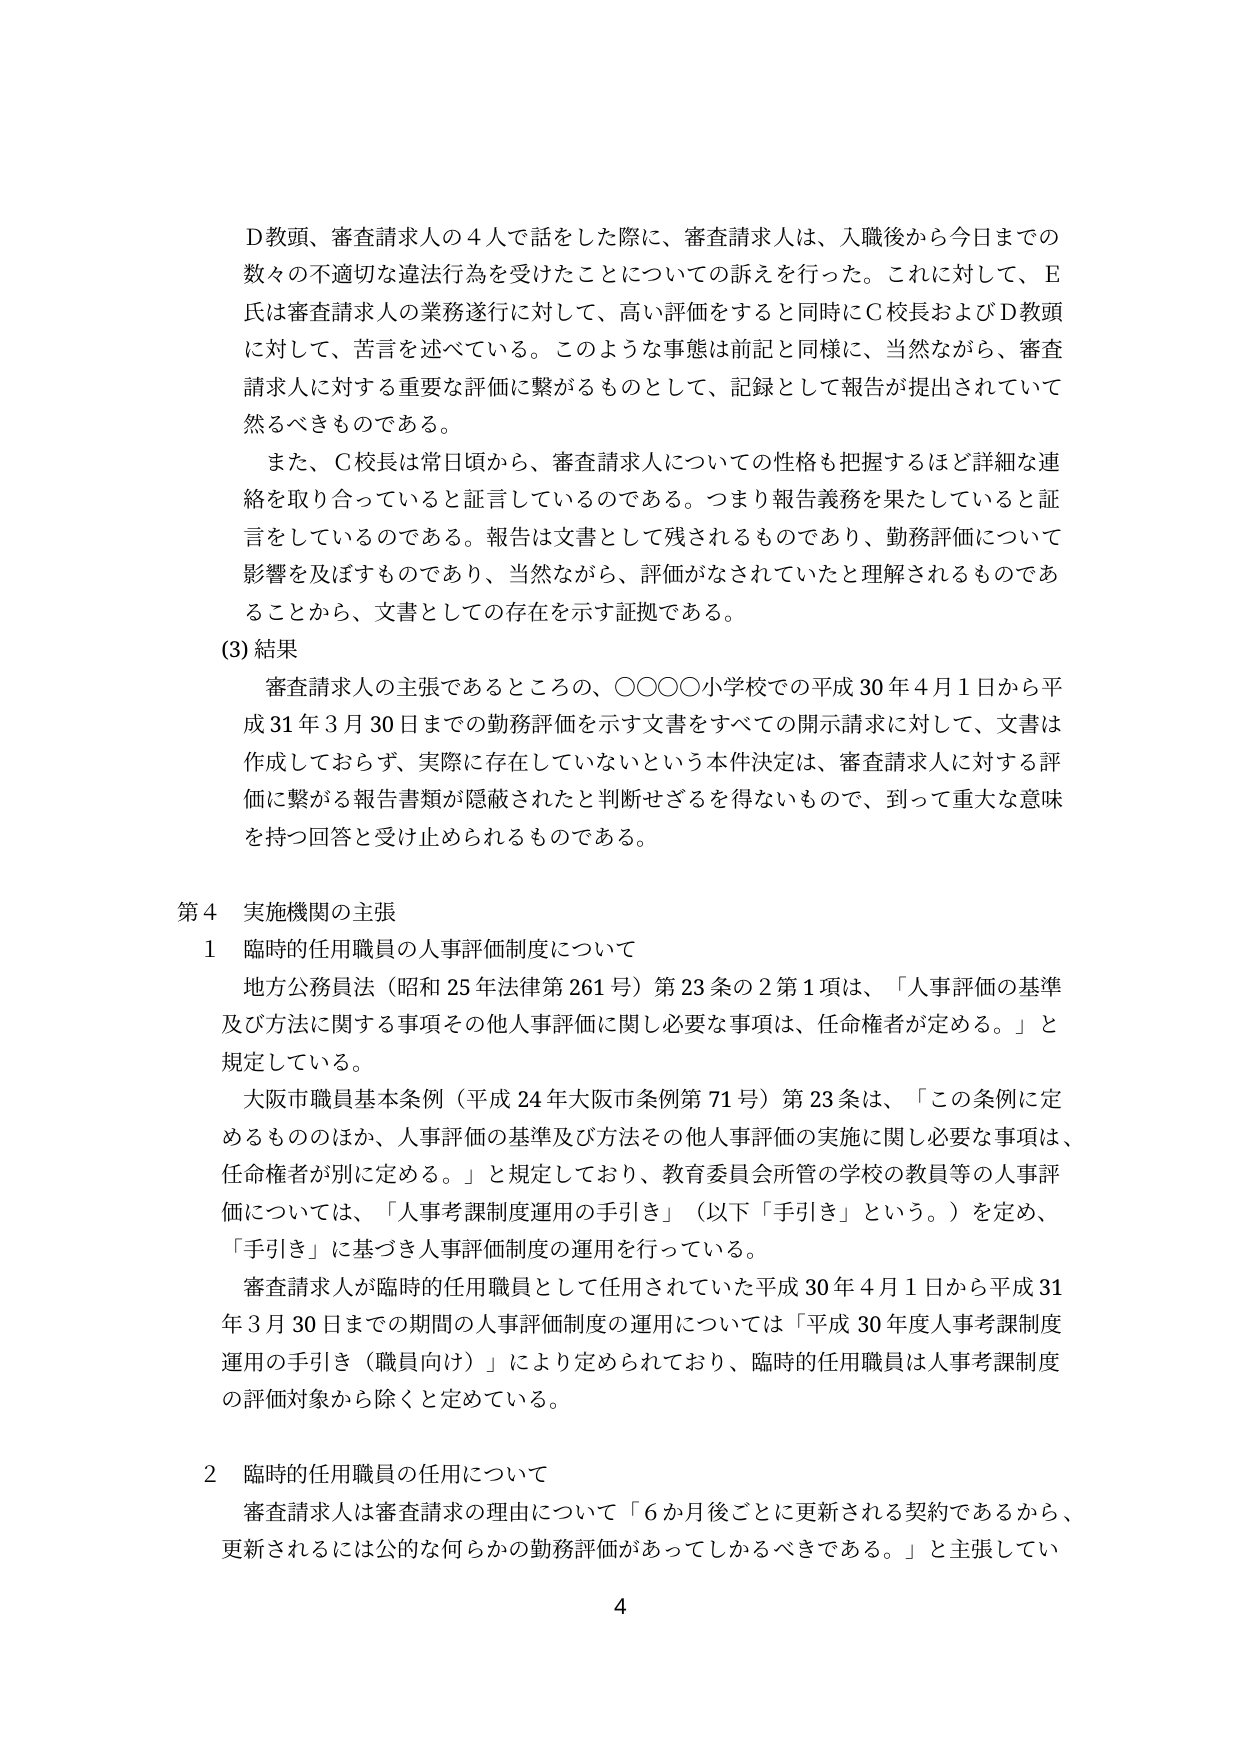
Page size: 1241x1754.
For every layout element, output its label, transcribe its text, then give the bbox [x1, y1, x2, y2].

text (3) 結果 [177, 629, 1063, 667]
text 第４ 実施機関の主張 [177, 892, 1063, 929]
text ２ 臨時的任用職員の任用について [177, 1454, 1063, 1492]
text 地方公務員法（昭和25年法律第261号）第23条の２第1項は、「人事評価の基準及び方法に関する事項その他人事評価に関し必要な事項は、任命権者が定める。」と規定している。 [221, 967, 1063, 1079]
text 審査請求人の主張であるところの、〇〇〇〇小学校での平成30年４月１日から平成31年３月30日までの勤務評価を示す文書をすべての開示請求に対して、文書は作成しておらず、実際に存在していないという本件決定は、審査請求人に対する評価に繋がる報告書類が隠蔽されたと判断せざるを得ないもので、到って重大な意味を持つ回答と受け止められるものである。 [177, 667, 1063, 854]
text また、Ｃ校長は常日頃から、審査請求人についての性格も把握するほど詳細な連絡を取り合っていると証言しているのである。つまり報告義務を果たしていると証言をしているのである。報告は文書として残されるものであり、勤務評価について影響を及ぼすものであり、当然ながら、評価がなされていたと理解されるものであることから、文書としての存在を示す証拠である。 [177, 442, 1063, 629]
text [199, 1492, 1063, 1567]
text １ 臨時的任用職員の人事評価制度について [177, 929, 1063, 967]
text 審査請求人が臨時的任用職員として任用されていた平成30年４月１日から平成31年３月30日までの期間の人事評価制度の運用については「平成30年度人事考課制度運用の手引き（職員向け）」により定められており、臨時的任用職員は人事考課制度の評価対象から除くと定めている。 [221, 1267, 1063, 1417]
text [177, 217, 1063, 442]
text 大阪市職員基本条例（平成24年大阪市条例第71号）第23条は、「この条例に定めるもののほか、人事評価の基準及び方法その他人事評価の実施に関し必要な事項は、任命権者が別に定める。」と規定しており、教育委員会所管の学校の教員等の人事評価については、「人事考課制度運用の手引き」（以下「手引き」という。）を定め、「手引き」に基づき人事評価制度の運用を行っている。 [221, 1079, 1063, 1267]
